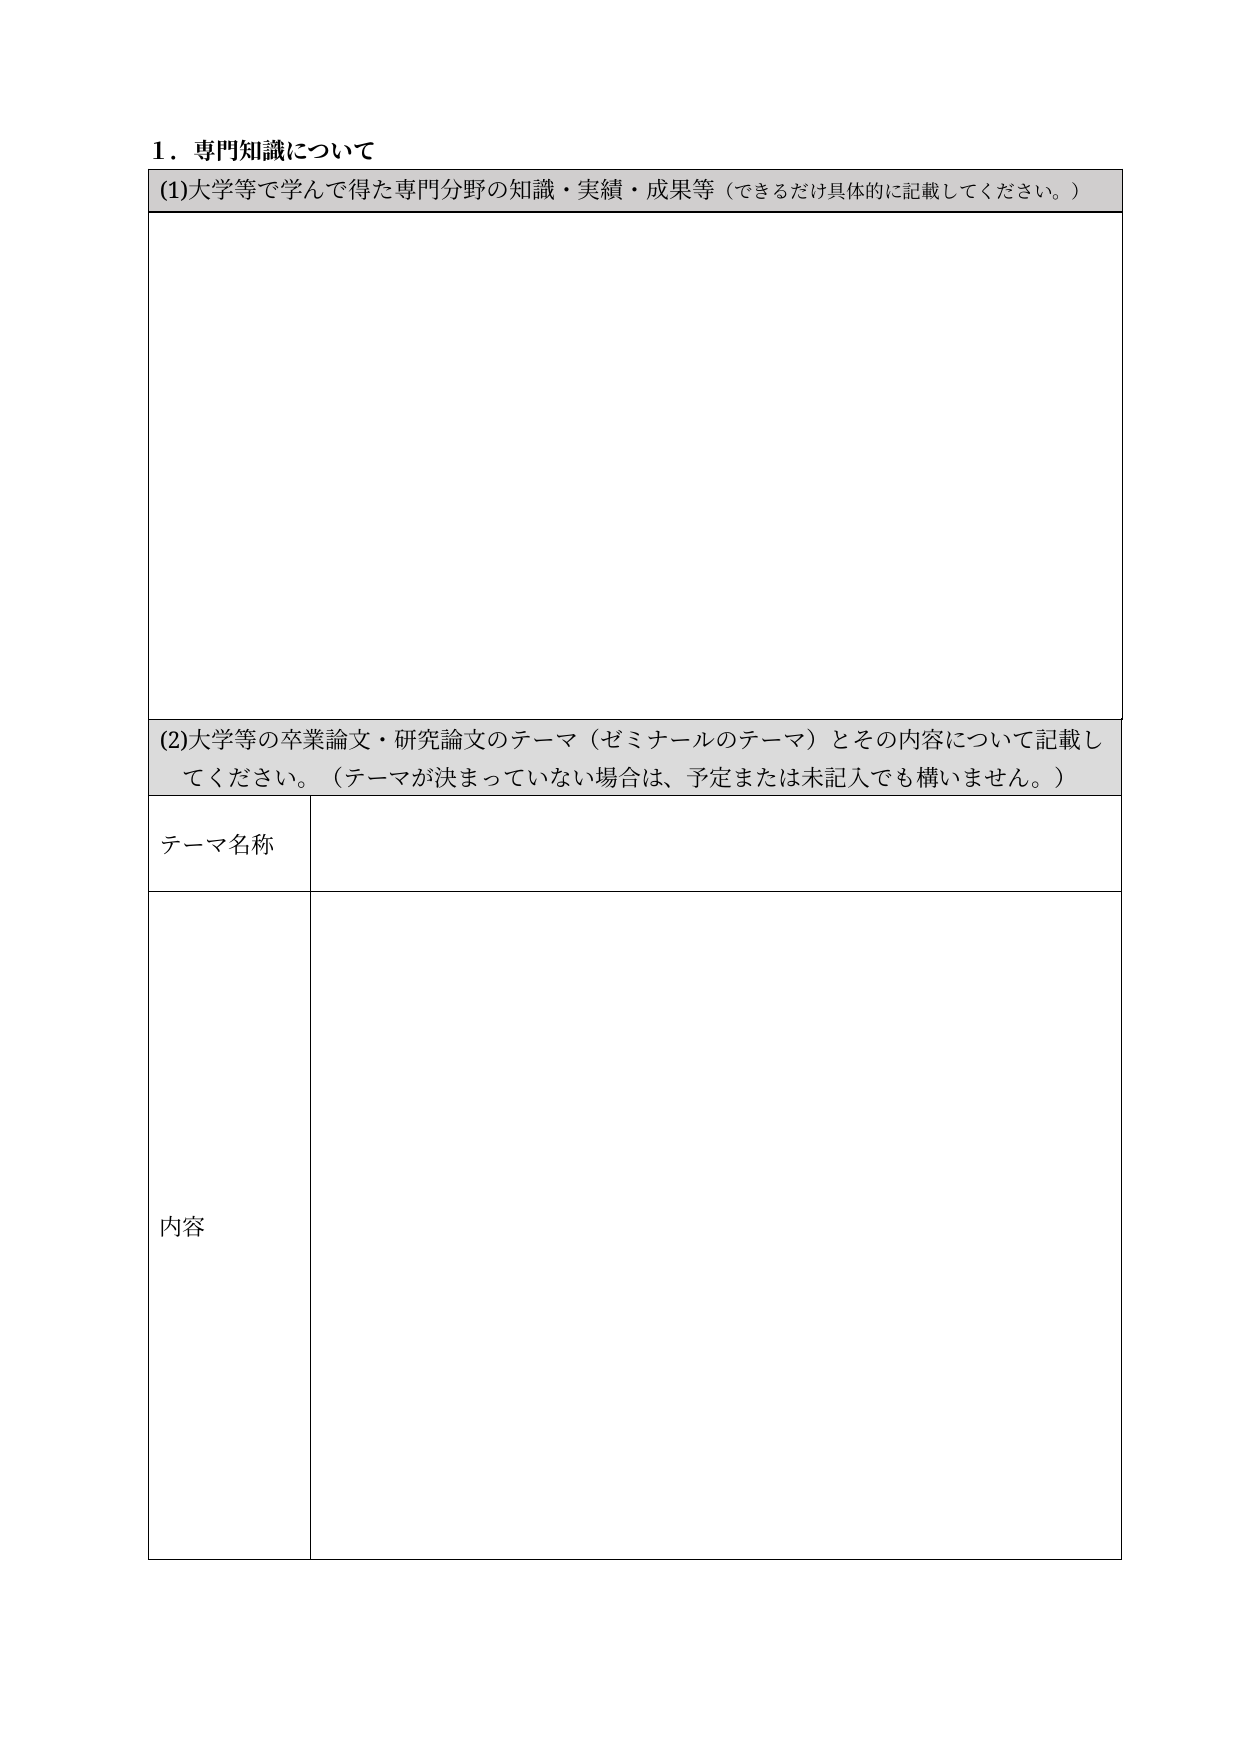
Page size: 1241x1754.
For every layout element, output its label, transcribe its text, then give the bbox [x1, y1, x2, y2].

table_cell [149, 213, 1122, 719]
table_cell [311, 796, 1121, 891]
table_cell 内容 [149, 892, 310, 1559]
table_cell [311, 892, 1121, 1559]
table_header (1)大学等で学んで得た専門分野の知識・実績・成果等（できるだけ具体的に記載してください。） [149, 170, 1122, 211]
text １．専門知識について [148, 131, 1122, 168]
table_cell (2)大学等の卒業論文・研究論文のテーマ（ゼミナールのテーマ）とその内容について記載してください。（テーマが決まっていない場合は、予定または未記入でも構いません。） [149, 720, 1121, 795]
table_cell テーマ名称 [149, 796, 310, 891]
